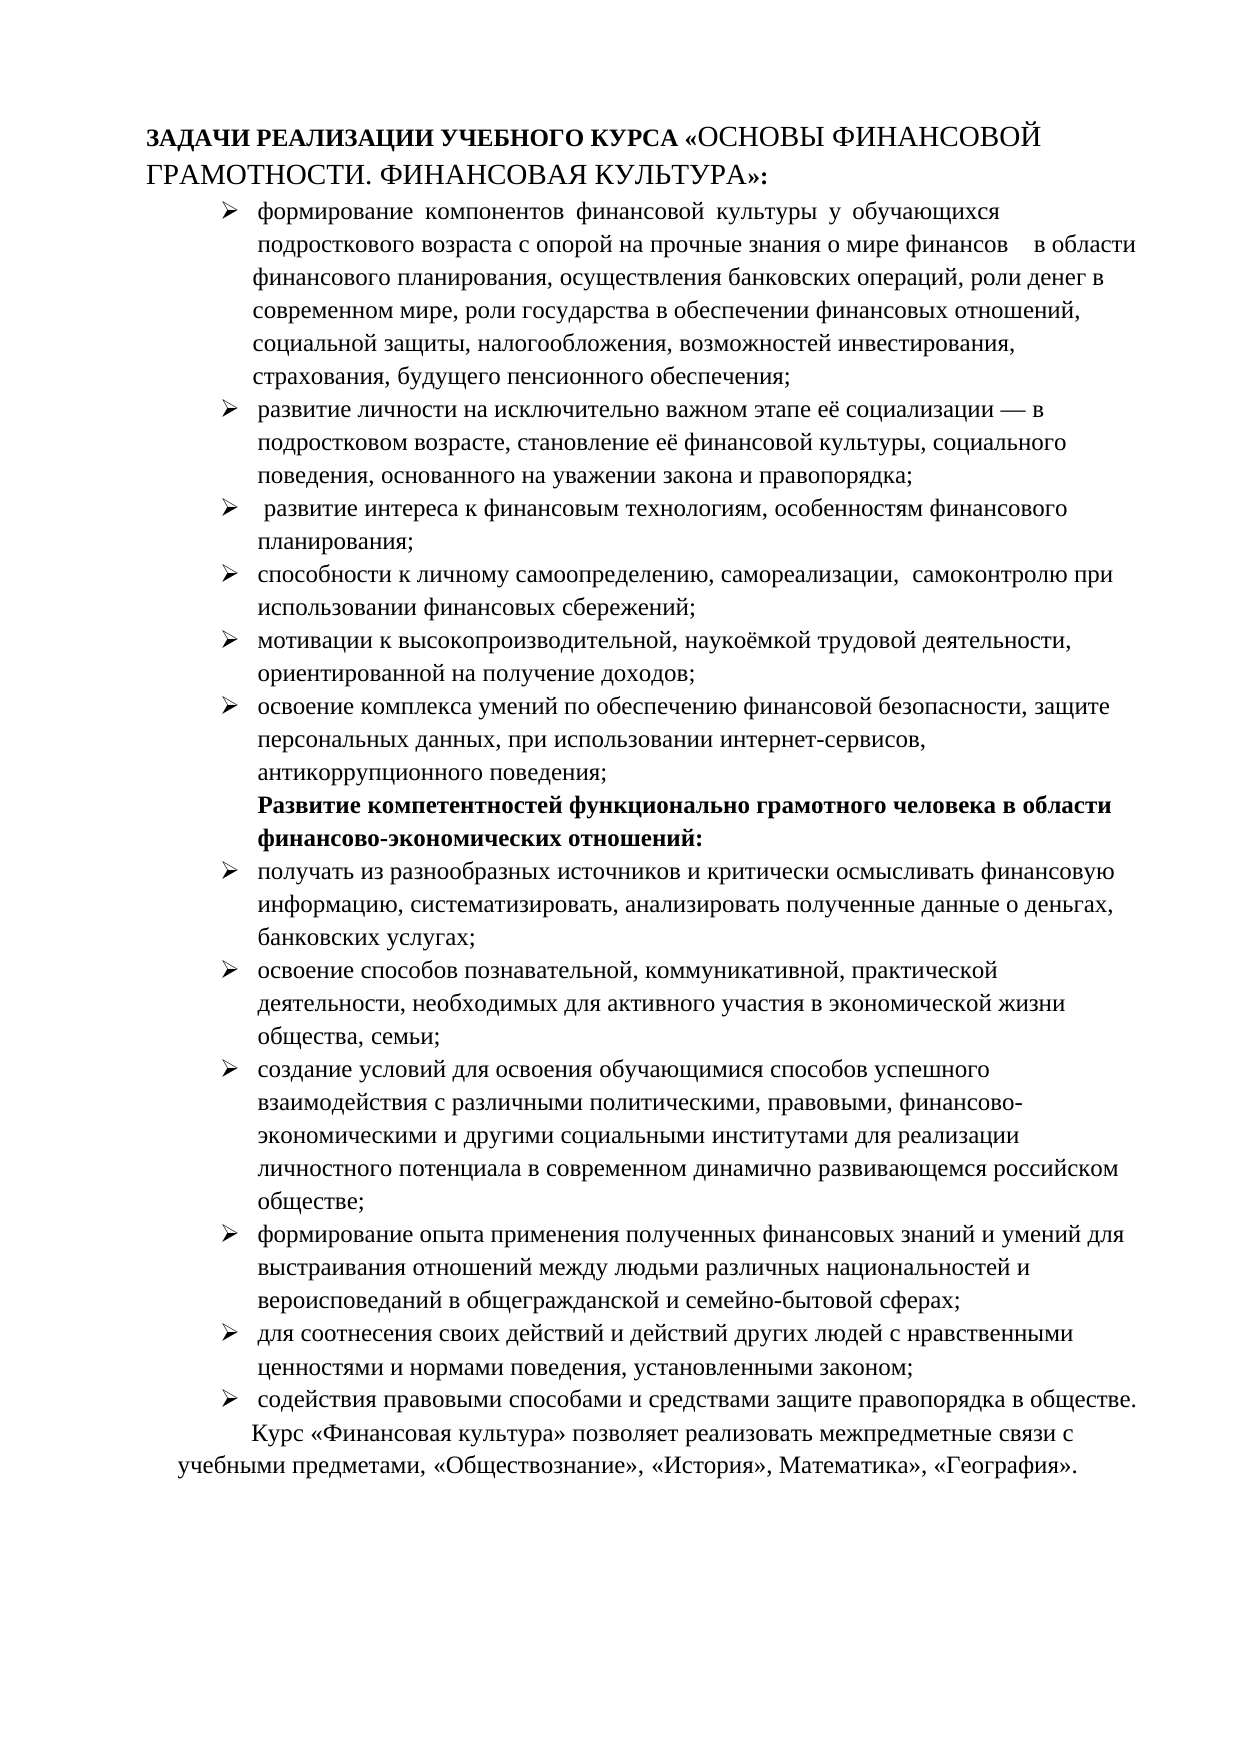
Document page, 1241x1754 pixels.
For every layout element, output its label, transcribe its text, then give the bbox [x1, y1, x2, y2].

list для соотнесения своих действий и действий других людей с нравственными ценностями и нормами поведения, установленными законом; [220, 1318, 1153, 1380]
list развитие интереса к финансовым технологиям, особенностям финансового планирования; [220, 493, 1153, 555]
text Развитие компетентностей функционально грамотного человека в области финансово-экономических отношений: [257, 790, 1153, 852]
list развитие личности на исключительно важном этапе её социализации — в подростковом возрасте, становление её финансовой культуры, социального поведения, основанного на уважении закона и правопорядка; [220, 394, 1153, 489]
list освоение способов познавательной, коммуникативной, практической деятельности, необходимых для активного участия в экономической жизни общества, семьи; [220, 955, 1153, 1050]
text ЗАДАЧИ РЕАЛИЗАЦИИ УЧЕБНОГО КУРСА «ОСНОВЫ ФИНАНСОВОЙ ГРАМОТНОСТИ. ФИНАНСОВАЯ КУЛЬТУРА»: [146, 119, 1152, 191]
list содействия правовыми способами и средствами защите правопорядка в обществе. [220, 1384, 1153, 1413]
text Курс «Финансовая культура» позволяет реализовать межпредметные связи с учебными предметами, «Обществознание», «История», Математика», «География». [177, 1418, 1152, 1479]
list мотивации к высокопроизводительной, наукоёмкой трудовой деятельности, ориентированной на получение доходов; [220, 625, 1152, 687]
list формирование опыта применения полученных финансовых знаний и умений для выстраивания отношений между людьми различных национальностей и вероисповеданий в общегражданской и семейно-бытовой сферах; [220, 1219, 1153, 1314]
list получать из разнообразных источников и критически осмысливать финансовую информацию, систематизировать, анализировать полученные данные о деньгах, банковских услугах; [220, 856, 1153, 951]
list создание условий для освоения обучающимися способов успешного взаимодействия с различными политическими, правовыми, финансово- экономическими и другими социальными институтами для реализации личностного потенциала в современном динамично развивающемся российском обществе; [220, 1054, 1153, 1215]
list способности к личному самоопределению, самореализации, самоконтролю при использовании финансовых сбережений; [220, 559, 1153, 621]
list освоение комплекса умений по обеспечению финансовой безопасности, защите персональных данных, при использовании интернет-сервисов, антикоррупционного поведения; [220, 691, 1152, 786]
list формирование компонентов финансовой культуры у обучающихся [220, 196, 1152, 224]
text подросткового возраста с опорой на прочные знания о мире финансов в области финансового планирования, осуществления банковских операций, роли денег в современном мире, роли государства в обеспечении финансовых отношений, социальной защиты, налогообложения, возможностей инвестирования, страхования, будущего пенсионного обеспечения; [252, 229, 1153, 390]
